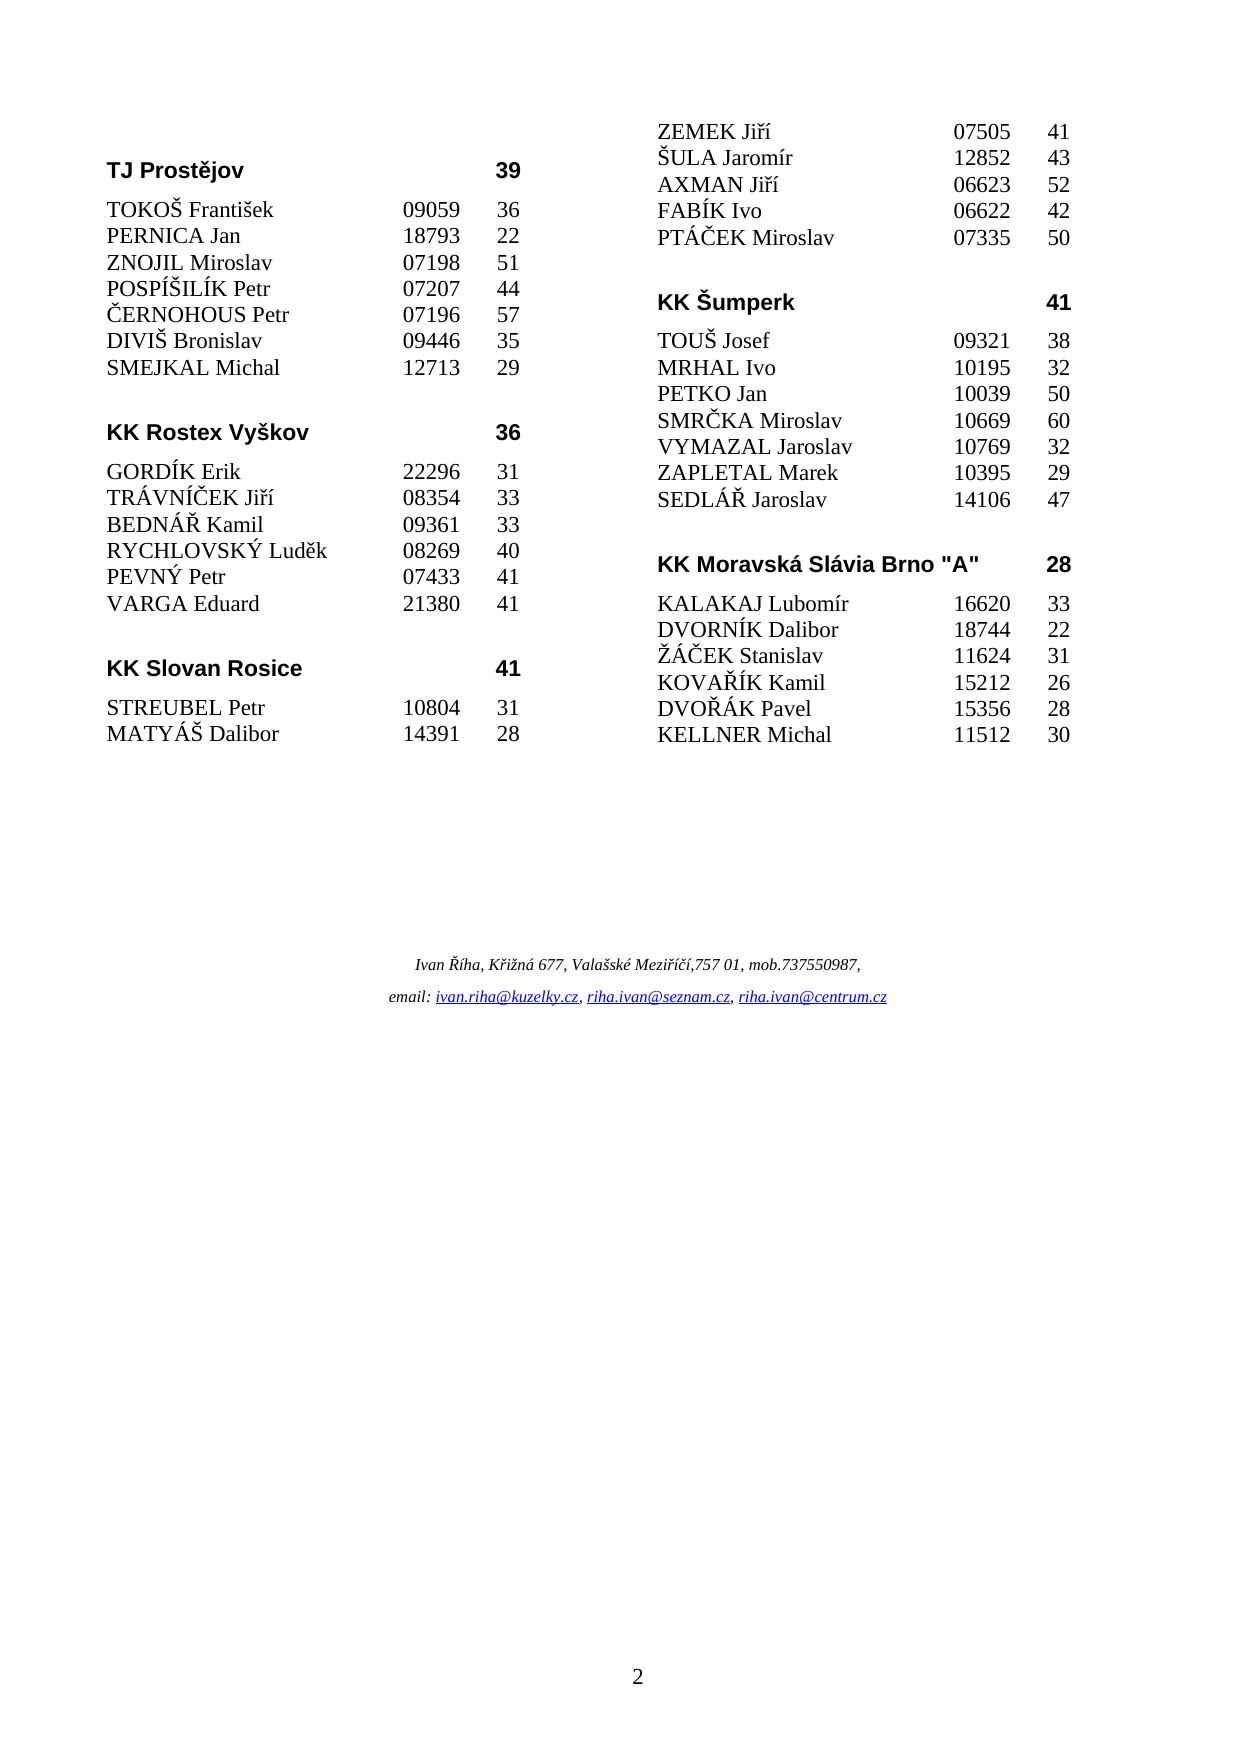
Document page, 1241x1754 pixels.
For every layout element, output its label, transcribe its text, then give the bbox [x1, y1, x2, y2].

text DVORNÍK Dalibor 18744 22 [657, 616, 1134, 642]
text TOKOŠ František 09059 36 [106, 196, 583, 222]
text ČERNOHOUS Petr 07196 57 [106, 301, 583, 328]
text ZNOJIL Miroslav 07198 51 [106, 248, 583, 275]
text FABÍK Ivo 06622 42 [657, 197, 1134, 223]
text MATYÁŠ Dalibor 14391 28 [106, 720, 583, 747]
text email: ivan.riha@kuzelky.cz, riha.ivan@seznam.cz, riha.ivan@centrum.cz [106, 986, 1134, 1006]
text ZEMEK Jiří 07505 41 [657, 118, 1134, 144]
text PEVNÝ Petr 07433 41 [106, 563, 583, 590]
text STREUBEL Petr 10804 31 [106, 694, 583, 720]
text DIVIŠ Bronislav 09446 35 [106, 328, 583, 354]
text ZAPLETAL Marek 10395 29 [657, 459, 1134, 486]
text PTÁČEK Miroslav 07335 50 [657, 223, 1134, 250]
text KK Rostex Vyškov 36 [106, 419, 583, 446]
text TRÁVNÍČEK Jiří 08354 33 [106, 484, 583, 511]
text AXMAN Jiří 06623 52 [657, 171, 1134, 197]
text ŽÁČEK Stanislav 11624 31 [657, 642, 1134, 669]
text POSPÍŠILÍK Petr 07207 44 [106, 275, 583, 301]
text MRHAL Ivo 10195 32 [657, 354, 1134, 380]
text Ivan Říha, Křižná 677, Valašské Meziříčí,757 01, mob.737550987, [106, 955, 1134, 974]
text VYMAZAL Jaroslav 10769 32 [657, 433, 1134, 459]
text ŠULA Jaromír 12852 43 [657, 144, 1134, 171]
text PETKO Jan 10039 50 [657, 380, 1134, 407]
text SMRČKA Miroslav 10669 60 [657, 407, 1134, 433]
text VARGA Eduard 21380 41 [106, 590, 583, 616]
text KK Moravská Slávia Brno "A" 28 [657, 551, 1134, 577]
text PERNICA Jan 18793 22 [106, 222, 583, 248]
text TJ Prostějov 39 [106, 157, 583, 183]
text SMEJKAL Michal 12713 29 [106, 354, 583, 380]
text KELLNER Michal 11512 30 [657, 722, 1134, 748]
text TOUŠ Josef 09321 38 [657, 328, 1134, 354]
text KALAKAJ Lubomír 16620 33 [657, 590, 1134, 616]
text KK Slovan Rosice 41 [106, 655, 583, 681]
text KOVAŘÍK Kamil 15212 26 [657, 669, 1134, 695]
text SEDLÁŘ Jaroslav 14106 47 [657, 486, 1134, 512]
text KK Šumperk 41 [657, 289, 1134, 315]
text GORDÍK Erik 22296 31 [106, 458, 583, 484]
text RYCHLOVSKÝ Luděk 08269 40 [106, 537, 583, 563]
text BEDNÁŘ Kamil 09361 33 [106, 511, 583, 537]
text DVOŘÁK Pavel 15356 28 [657, 695, 1134, 722]
